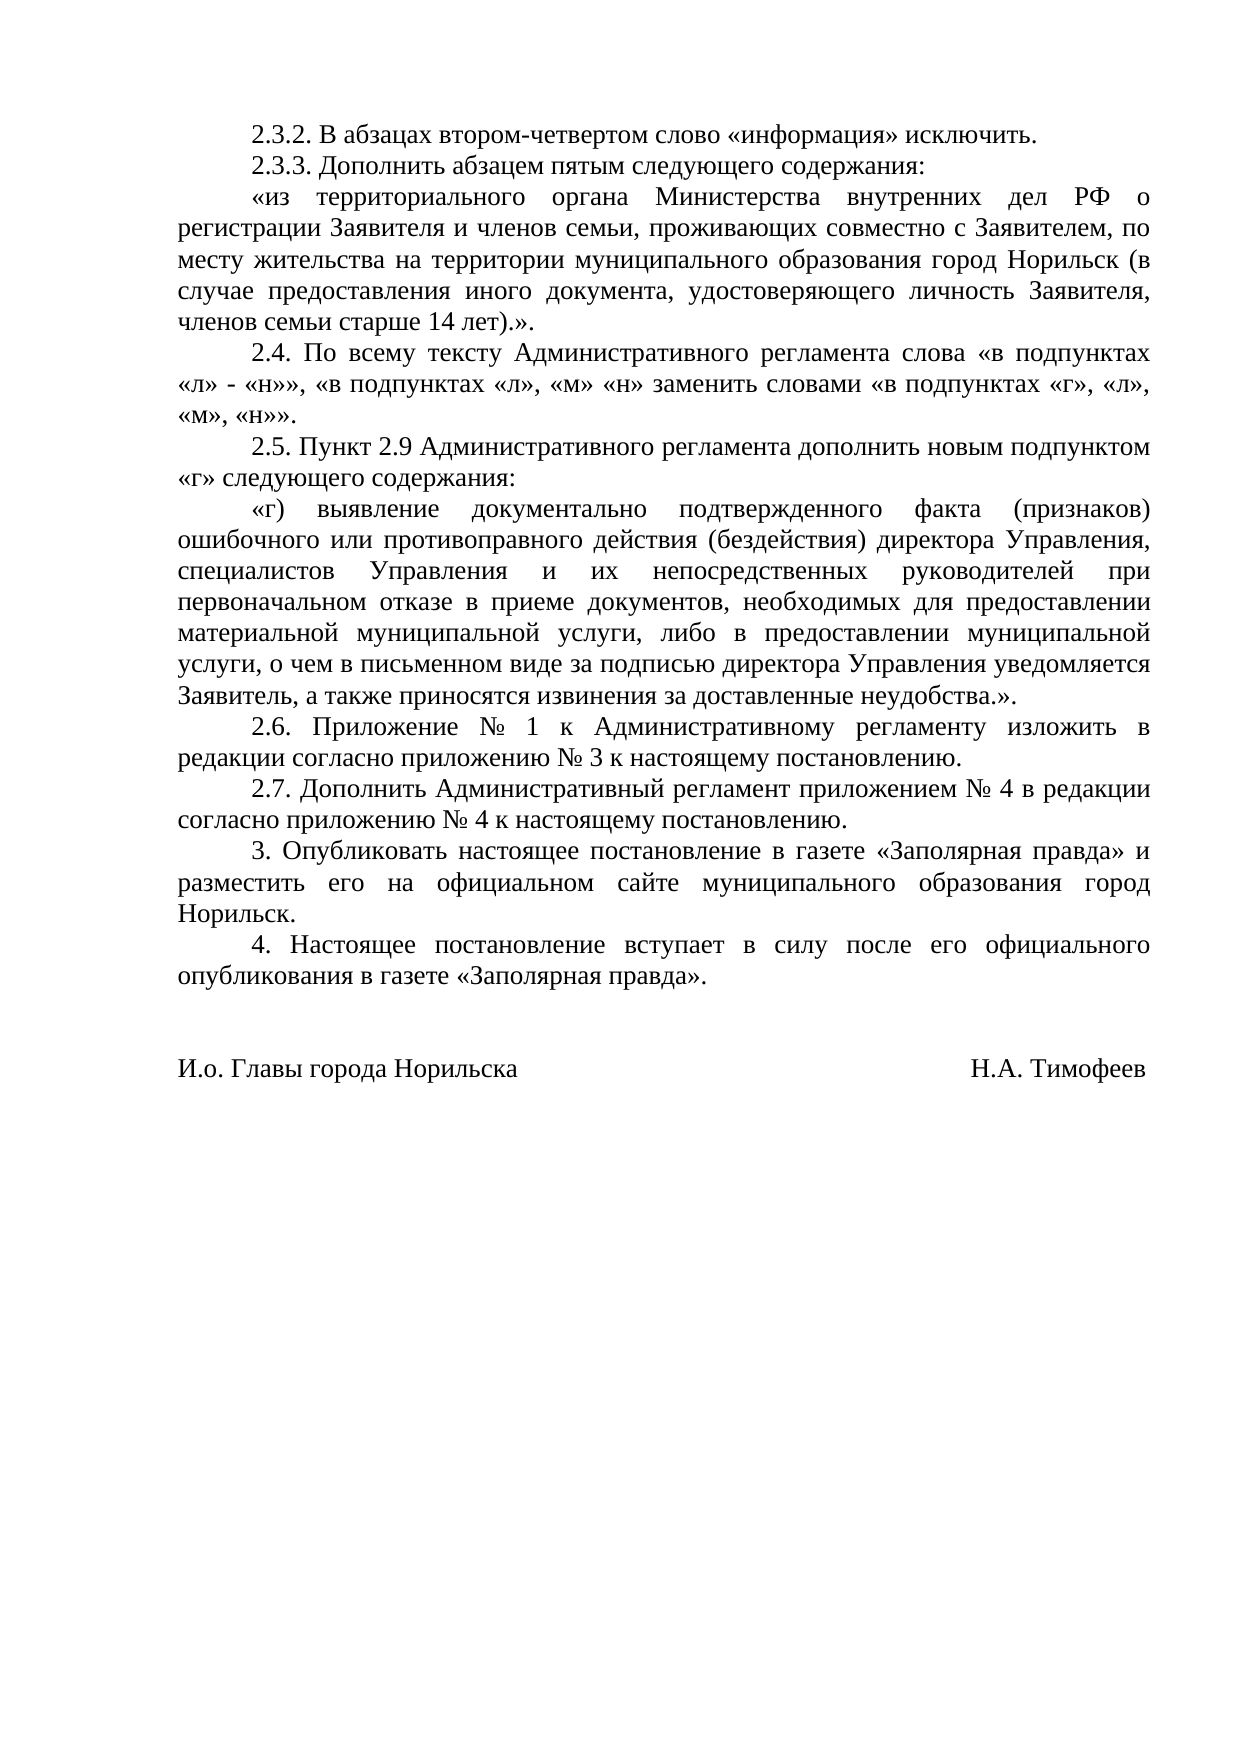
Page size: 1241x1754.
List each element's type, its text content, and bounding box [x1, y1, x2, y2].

text 3. Опубликовать настоящее постановление в газете «Заполярная правда» и разместить его на официальном сайте муниципального образования город Норильск. [177, 834, 1152, 928]
text 2.7. Дополнить Административный регламент приложением № 4 в редакции согласно приложению № 4 к настоящему постановлению. [177, 772, 1152, 834]
text 4. Настоящее постановление вступает в силу после его официального опубликования в газете «Заполярная правда». [177, 928, 1152, 990]
text «г) выявление документально подтвержденного факта (признаков) ошибочного или противоправного действия (бездействия) директора Управления, специалистов Управления и их непосредственных руководителей при первоначальном отказе в приеме документов, необходимых для предоставлении материальной муниципальной услуги, либо в предоставлении муниципальной услуги, о чем в письменном виде за подписью директора Управления уведомляется Заявитель, а также приносятся извинения за доставленные неудобства.». [177, 492, 1152, 710]
text 2.5. Пункт 2.9 Административного регламента дополнить новым подпунктом «г» следующего содержания: [177, 429, 1152, 492]
text 2.6. Приложение № 1 к Административному регламенту изложить в редакции согласно приложению № 3 к настоящему постановлению. [177, 710, 1152, 772]
text 2.4. По всему тексту Административного регламента слова «в подпунктах «л» - «н»», «в подпунктах «л», «м» «н» заменить словами «в подпунктах «г», «л», «м», «н»». [177, 336, 1152, 429]
text «из территориального органа Министерства внутренних дел РФ о регистрации Заявителя и членов семьи, проживающих совместно с Заявителем, по месту жительства на территории муниципального образования город Норильск (в случае предоставления иного документа, удостоверяющего личность Заявителя, членов семьи старше 14 лет).». [177, 180, 1152, 336]
text И.о. Главы города Норильска Н.А. Тимофеев [177, 1052, 1152, 1084]
text 2.3.2. В абзацах втором-четвертом слово «информация» исключить. [177, 118, 1152, 149]
text 2.3.3. Дополнить абзацем пятым следующего содержания: [177, 149, 1152, 180]
